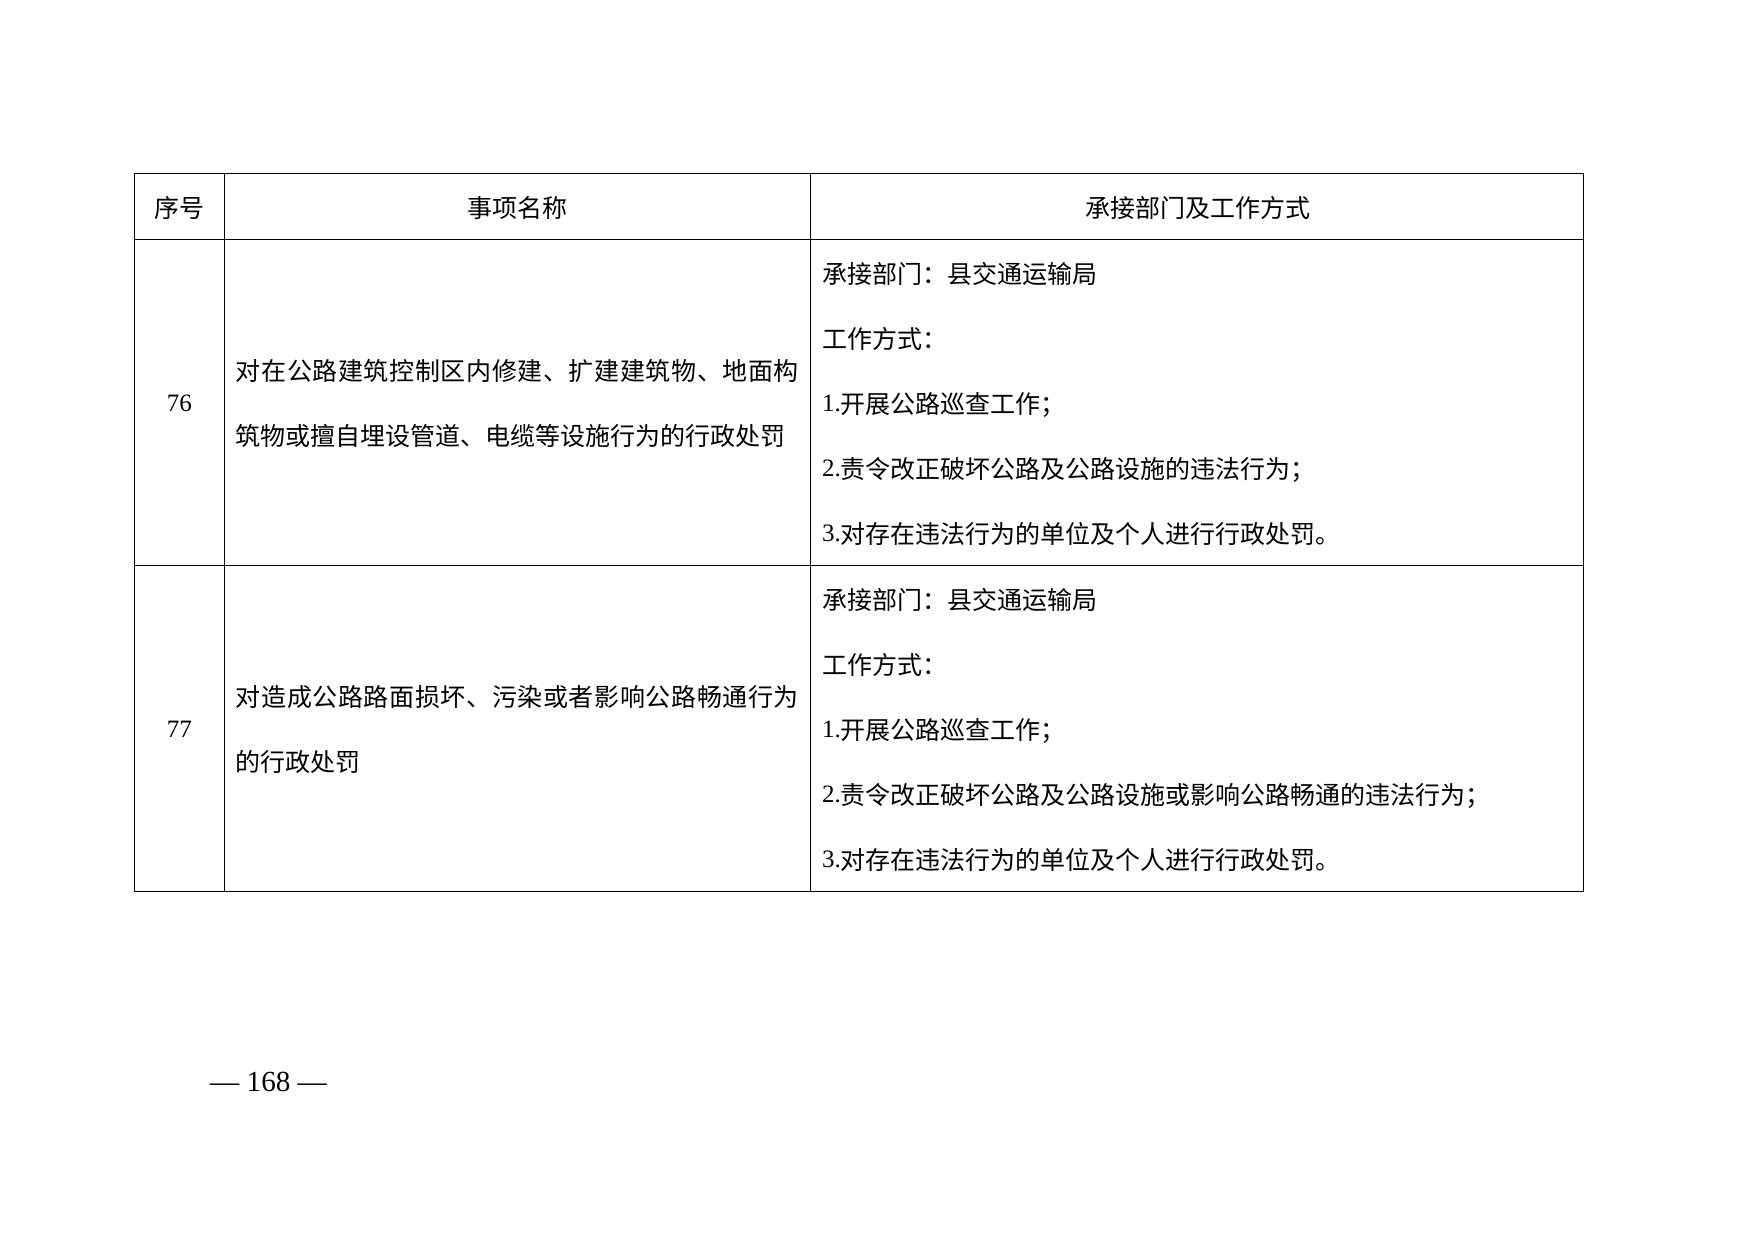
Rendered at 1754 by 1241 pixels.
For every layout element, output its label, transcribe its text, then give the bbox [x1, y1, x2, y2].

table_cell 76 [135, 240, 224, 565]
table_cell 承接部门：县交通运输局 工作方式： 1.开展公路巡查工作； 2.责令改正破坏公路及公路设施或影响公路畅通的违法行为； 3.对存在违法行为的单位及个人进行行政处罚。 [811, 566, 1583, 891]
table_cell 对造成公路路面损坏、污染或者影响公路畅通行为的行政处罚 [225, 566, 810, 891]
table_header 序号 [135, 174, 224, 239]
table_header 承接部门及工作方式 [811, 174, 1583, 239]
table_cell 77 [135, 566, 224, 891]
table_cell 对在公路建筑控制区内修建、扩建建筑物、地面构筑物或擅自埋设管道、电缆等设施行为的行政处罚 [225, 240, 810, 565]
table_header 事项名称 [225, 174, 810, 239]
table_cell 承接部门：县交通运输局 工作方式： 1.开展公路巡查工作； 2.责令改正破坏公路及公路设施的违法行为； 3.对存在违法行为的单位及个人进行行政处罚。 [811, 240, 1583, 565]
